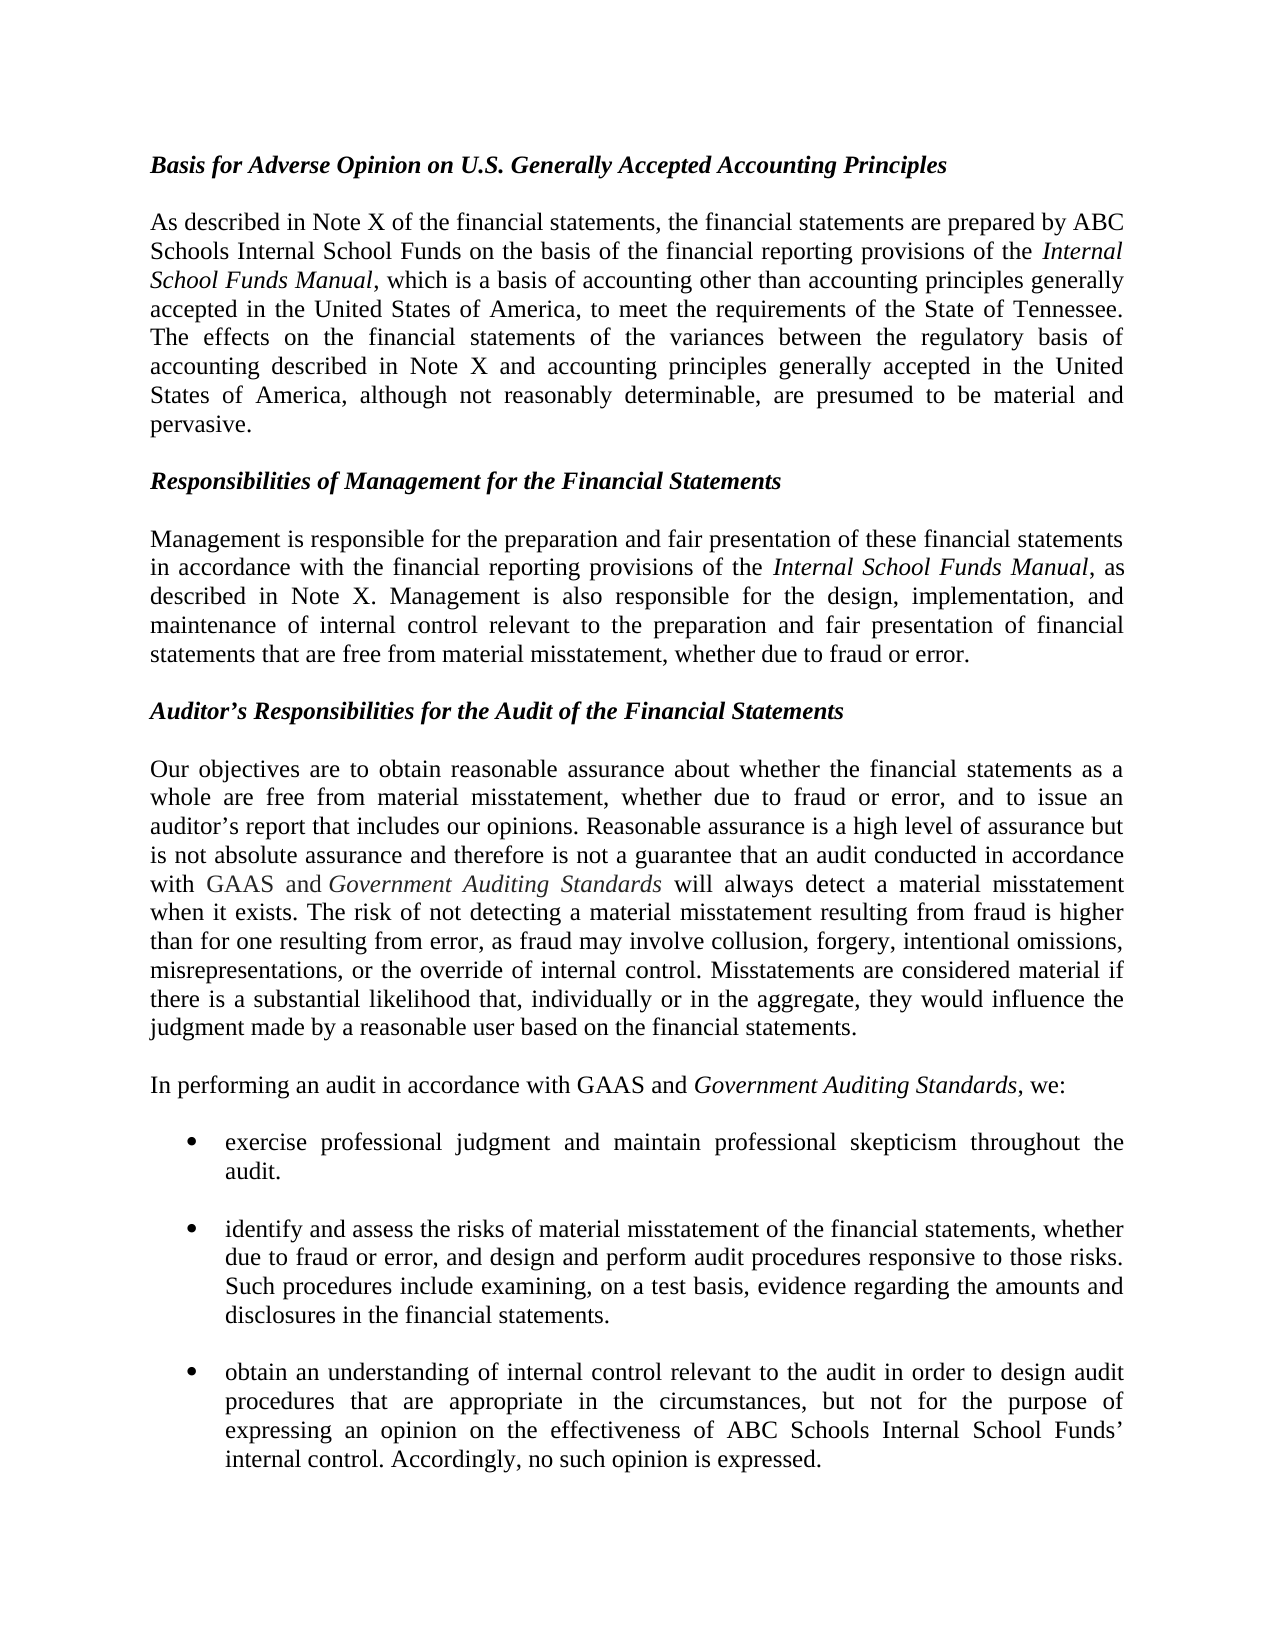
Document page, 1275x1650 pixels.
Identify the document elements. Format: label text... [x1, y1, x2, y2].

text Auditor’s Responsibilities for the Audit of the Financial Statements [150, 696, 1125, 725]
list exercise professional judgment and maintain professional skepticism throughout the audit. [187, 1127, 1125, 1185]
text Basis for Adverse Opinion on U.S. Generally Accepted Accounting Principles [150, 150, 1125, 179]
list identify and assess the risks of material misstatement of the financial statements, whether due to fraud or error, and design and perform audit procedures responsive to those risks. Such procedures include examining, on a test basis, evidence regarding the amounts and disclosures in the financial statements. [187, 1214, 1125, 1329]
text As described in Note X of the financial statements, the financial statements are prepared by ABC Schools Internal School Funds on the basis of the financial reporting provisions of the Internal School Funds Manual, which is a basis of accounting other than accounting principles generally accepted in the United States of America, to meet the requirements of the State of Tennessee. The effects on the financial statements of the variances between the regulatory basis of accounting described in Note X and accounting principles generally accepted in the United States of America, although not reasonably determinable, are presumed to be material and pervasive. [150, 207, 1125, 437]
text Responsibilities of Management for the Financial Statements [150, 466, 1125, 495]
text Our objectives are to obtain reasonable assurance about whether the financial statements as a whole are free from material misstatement, whether due to fraud or error, and to issue an auditor’s report that includes our opinions. Reasonable assurance is a high level of assurance but is not absolute assurance and therefore is not a guarantee that an audit conducted in accordance with GAAS and Government Auditing Standards will always detect a material misstatement when it exists. The risk of not detecting a material misstatement resulting from fraud is higher than for one resulting from error, as fraud may involve collusion, forgery, intentional omissions, misrepresentations, or the override of internal control. Misstatements are considered material if there is a substantial likelihood that, individually or in the aggregate, they would influence the judgment made by a reasonable user based on the financial statements. [150, 754, 1125, 1041]
text In performing an audit in accordance with GAAS and Government Auditing Standards, we: [150, 1070, 1125, 1099]
text Management is responsible for the preparation and fair presentation of these financial statements in accordance with the financial reporting provisions of the Internal School Funds Manual, as described in Note X. Management is also responsible for the design, implementation, and maintenance of internal control relevant to the preparation and fair presentation of financial statements that are free from material misstatement, whether due to fraud or error. [150, 524, 1125, 667]
list obtain an understanding of internal control relevant to the audit in order to design audit procedures that are appropriate in the circumstances, but not for the purpose of expressing an opinion on the effectiveness of ABC Schools Internal School Funds’ internal control. Accordingly, no such opinion is expressed. [187, 1357, 1125, 1472]
